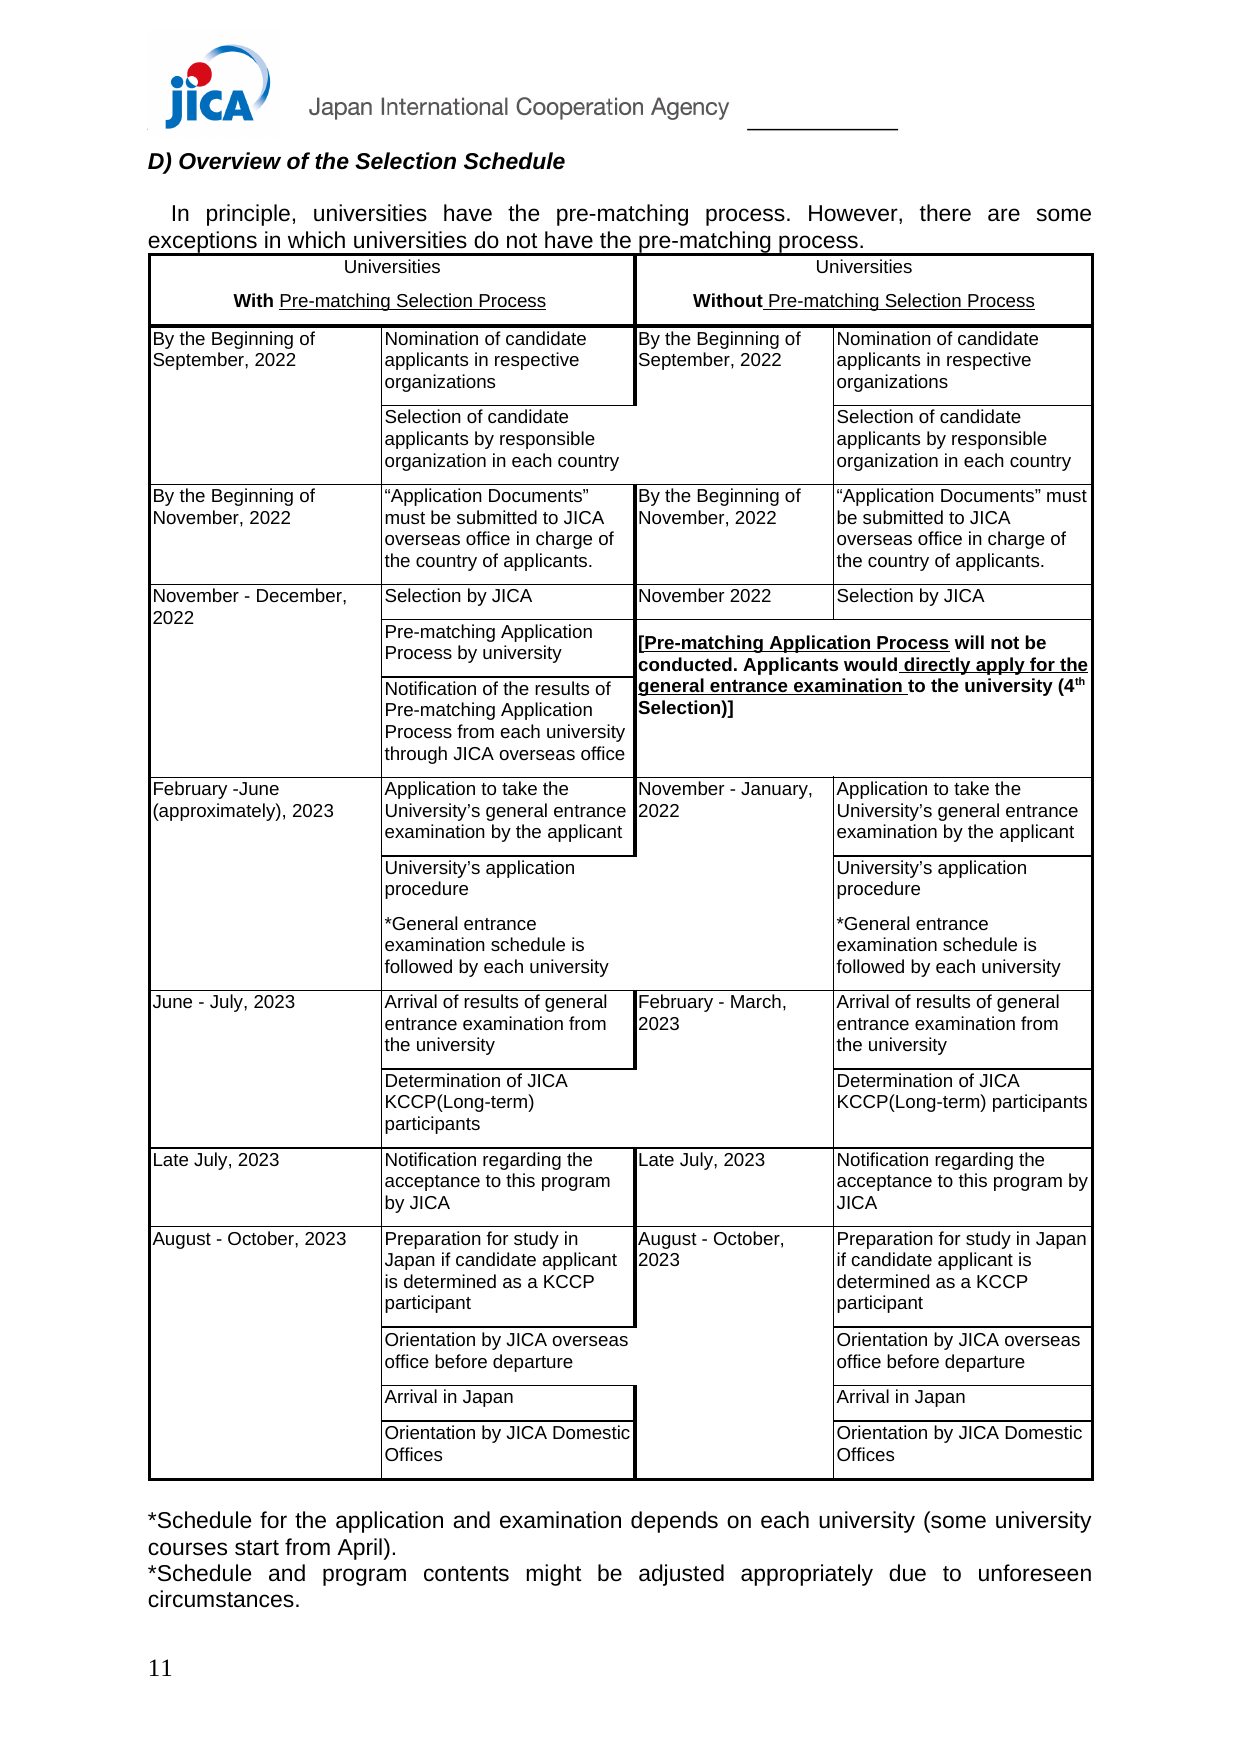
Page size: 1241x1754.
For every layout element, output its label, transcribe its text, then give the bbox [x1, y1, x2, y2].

table_cell Notification of the results of Pre-matching Application Process from each university through JICA overseas office [382, 678, 633, 776]
table_cell February - March, 2023 [635, 991, 833, 1147]
table_header Universities Without Pre-matching Selection Process [637, 256, 1091, 324]
text D) Overview of the Selection Schedule [148, 148, 1092, 174]
table_cell Application to take the University’s general entrance examination by the applicant [382, 778, 633, 855]
table_cell Arrival in Japan [382, 1386, 633, 1420]
table_cell University’s application procedure *General entrance examination schedule is followed by each university [834, 857, 1091, 989]
table_cell June - July, 2023 [151, 991, 381, 1147]
table_cell University’s application procedure *General entrance examination schedule is followed by each university [382, 857, 635, 989]
table_cell Arrival of results of general entrance examination from the university [834, 991, 1091, 1068]
table_cell Determination of JICA KCCP(Long-term) participants [834, 1070, 1091, 1147]
table_cell By the Beginning of November, 2022 [151, 485, 381, 584]
table_cell Notification regarding the acceptance to this program by JICA [834, 1149, 1091, 1226]
table_cell Pre-matching Application Process by university [382, 620, 633, 676]
table_cell Arrival of results of general entrance examination from the university [382, 991, 633, 1068]
table_cell Determination of JICA KCCP(Long-term) participants [382, 1070, 635, 1147]
text In principle, universities have the pre-matching process. However, there are some exceptions in which universities do not have the pre-matching process. [148, 200, 1092, 253]
table_cell August - October, 2023 [635, 1227, 833, 1478]
table_cell By the Beginning of November, 2022 [637, 485, 833, 584]
table_cell Late July, 2023 [637, 1149, 833, 1226]
table_cell Selection by JICA [834, 585, 1091, 619]
picture [147, 29, 748, 138]
table_cell August - October, 2023 [151, 1227, 381, 1478]
table_cell Notification regarding the acceptance to this program by JICA [382, 1149, 633, 1226]
table_cell “Application Documents” must be submitted to JICA overseas office in charge of the country of applicants. [834, 485, 1091, 584]
table_cell Arrival in Japan [834, 1386, 1091, 1420]
table_cell Preparation for study in Japan if candidate applicant is determined as a KCCP participant [382, 1227, 633, 1326]
table_cell Orientation by JICA Domestic Offices [834, 1422, 1091, 1478]
table_cell Nomination of candidate applicants in respective organizations [834, 328, 1091, 405]
table_cell Selection by JICA [382, 585, 633, 619]
table_cell Late July, 2023 [151, 1149, 381, 1226]
table_cell Orientation by JICA overseas office before departure [834, 1328, 1091, 1385]
table_cell November - December, 2022 [151, 585, 381, 776]
table_cell [Pre-matching Application Process will not be conducted. Applicants would directly apply for the general entrance examination to the university (4th Selection)] [637, 620, 1091, 776]
table_cell Orientation by JICA overseas office before departure [382, 1328, 635, 1385]
table_cell “Application Documents” must be submitted to JICA overseas office in charge of the country of applicants. [382, 485, 633, 584]
table_cell Selection of candidate applicants by responsible organization in each country [834, 406, 1091, 483]
table_cell November 2022 [637, 585, 833, 619]
table_cell Selection of candidate applicants by responsible organization in each country [382, 406, 635, 483]
table_cell February -June (approximately), 2023 [151, 778, 381, 989]
table_cell November - January, 2022 [635, 778, 833, 989]
table_header Universities With Pre-matching Selection Process [151, 256, 633, 324]
table_cell Orientation by JICA Domestic Offices [382, 1422, 633, 1478]
table_cell By the Beginning of September, 2022 [635, 328, 833, 483]
table_cell Nomination of candidate applicants in respective organizations [382, 328, 633, 405]
table_cell Preparation for study in Japan if candidate applicant is determined as a KCCP participant [834, 1227, 1091, 1326]
text *Schedule for the application and examination depends on each university (some university courses start from April). [148, 1507, 1092, 1560]
table_cell Application to take the University’s general entrance examination by the applicant [834, 778, 1091, 855]
table_cell By the Beginning of September, 2022 [151, 328, 381, 483]
text *Schedule and program contents might be adjusted appropriately due to unforeseen circumstances. [148, 1560, 1092, 1612]
